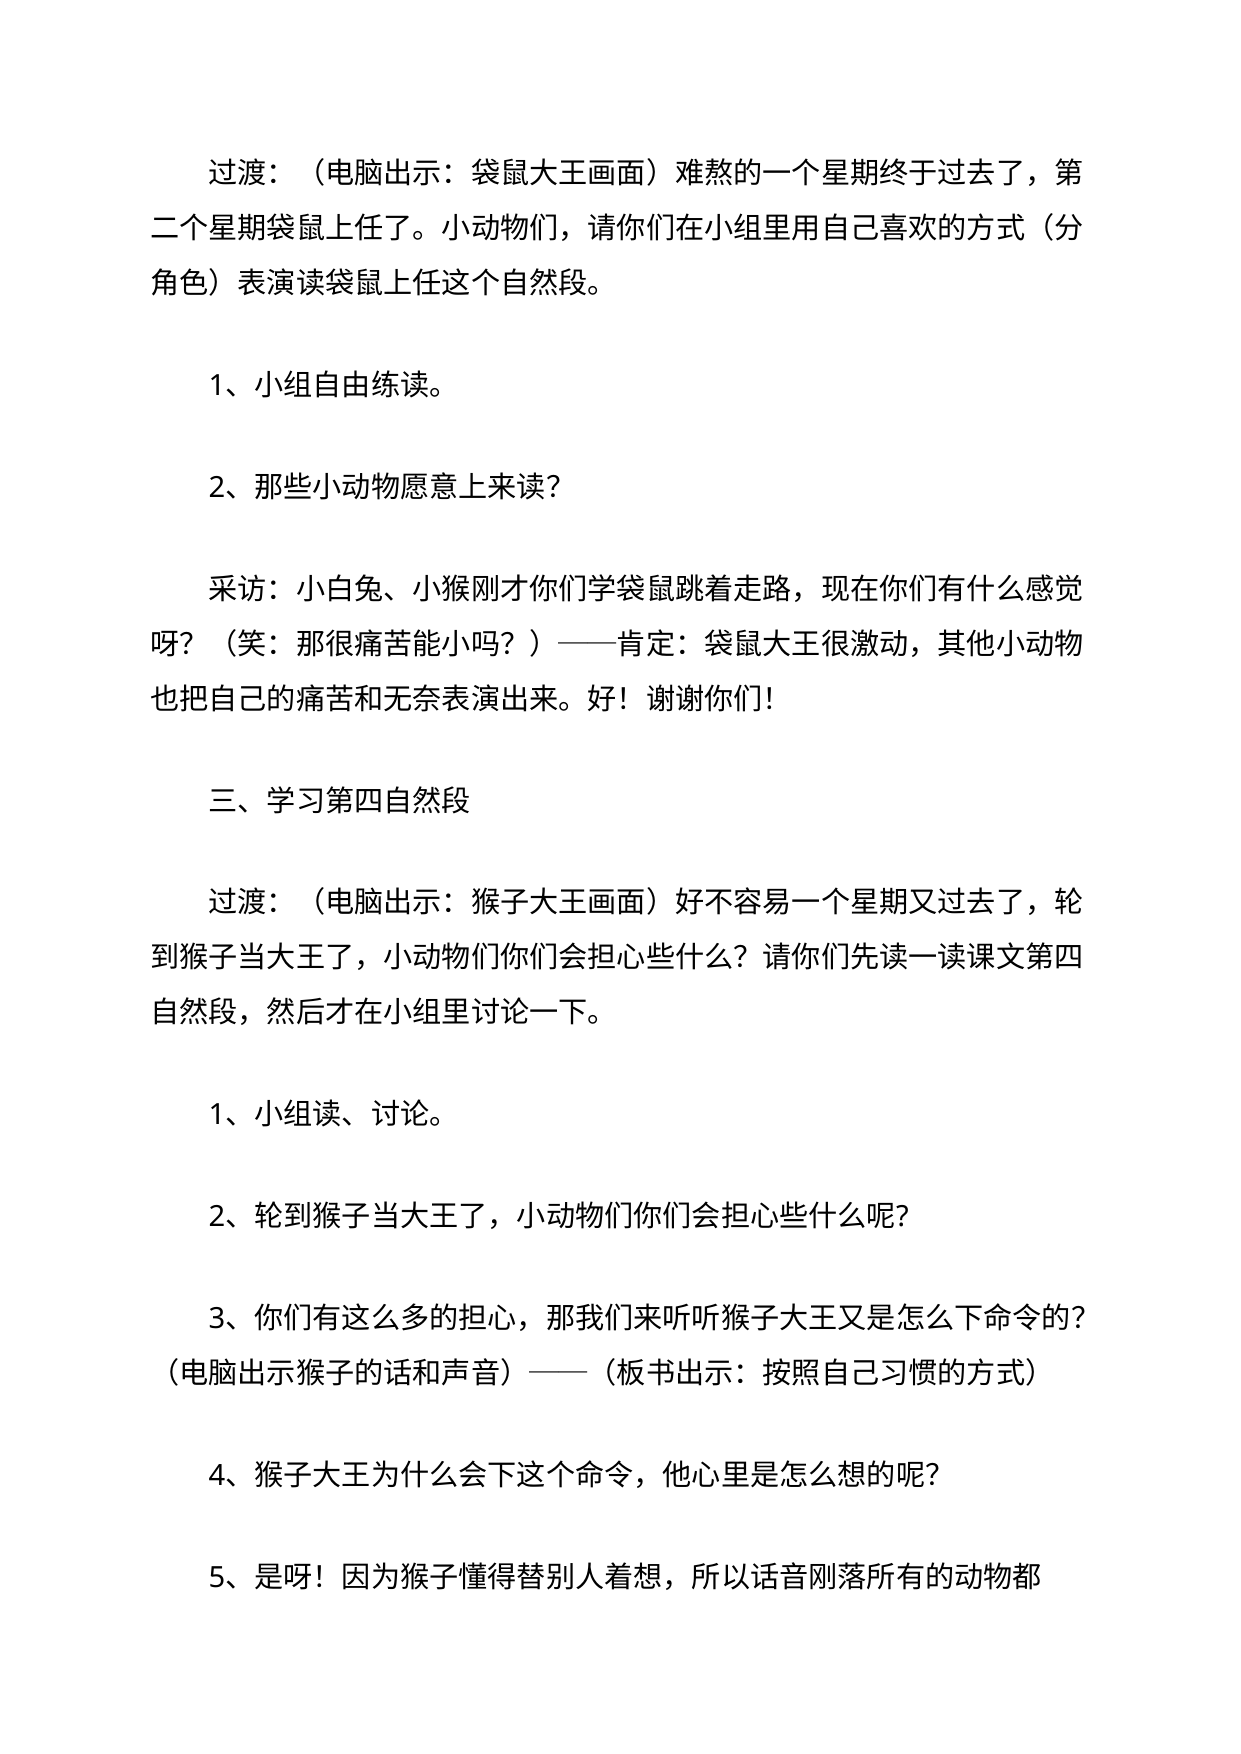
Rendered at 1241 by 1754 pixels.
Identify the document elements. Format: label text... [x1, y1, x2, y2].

text 过渡：（电脑出示：袋鼠大王画面）难熬的一个星期终于过去了，第二个星期袋鼠上任了。小动物们，请你们在小组里用自己喜欢的方式（分角色）表演读袋鼠上任这个自然段。 [150, 150, 1090, 302]
text 2、轮到猴子当大王了，小动物们你们会担心些什么呢? [150, 1192, 1090, 1235]
text 过渡：（电脑出示：猴子大王画面）好不容易一个星期又过去了，轮到猴子当大王了，小动物们你们会担心些什么？请你们先读一读课文第四自然段，然后才在小组里讨论一下。 [150, 879, 1090, 1031]
text 4、猴子大王为什么会下这个命令，他心里是怎么想的呢？ [150, 1451, 1090, 1493]
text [150, 1553, 1090, 1596]
text 1、小组自由练读。 [150, 362, 1090, 404]
text 采访：小白兔、小猴刚才你们学袋鼠跳着走路，现在你们有什么感觉呀？（笑：那很痛苦能小吗？）──肯定：袋鼠大王很激动，其他小动物也把自己的痛苦和无奈表演出来。好！谢谢你们！ [150, 566, 1090, 718]
text 3、你们有这么多的担心，那我们来听听猴子大王又是怎么下命令的？（电脑出示猴子的话和声音）──（板书出示：按照自己习惯的方式） [150, 1294, 1090, 1392]
text 1、小组读、讨论。 [150, 1090, 1090, 1133]
text 2、那些小动物愿意上来读？ [150, 463, 1090, 506]
text 三、学习第四自然段 [150, 777, 1090, 819]
